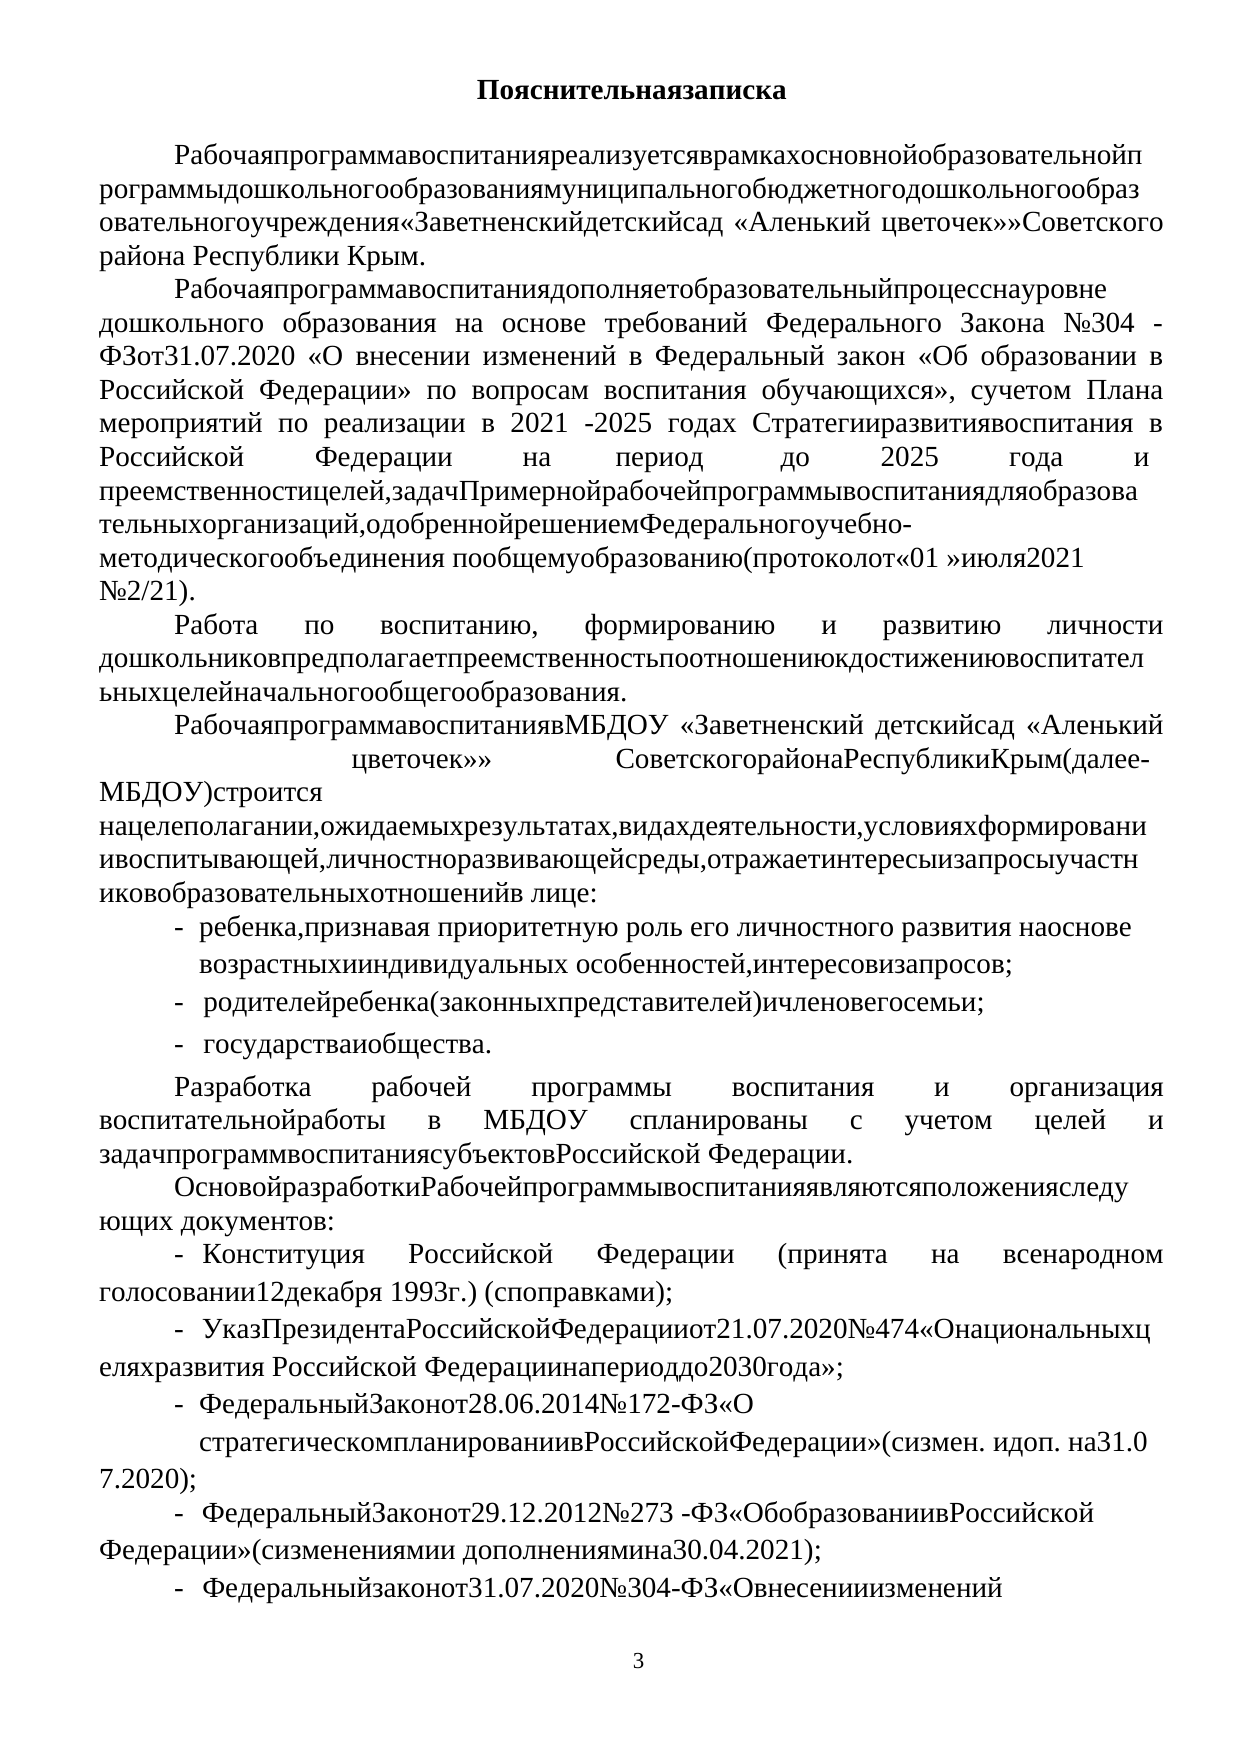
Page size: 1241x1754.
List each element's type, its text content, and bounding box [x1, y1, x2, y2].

text Разработка рабочей программы воспитания и организация воспитательнойработы в МБДОУ спланированы с учетом целей и задачпрограммвоспитаниясубъектовРоссийской Федерации. [99, 1069, 1164, 1169]
text МБДОУ)строится нацелеполагании,ожидаемыхрезультатах,видахдеятельности,условияхформировани ивоспитывающей,личностноразвивающейсреды,отражаетинтересыизапросыучастн иковобразовательныхотношенийв лице: [99, 774, 1164, 909]
text преемственностицелей,задачПримернойрабочейпрограммывоспитаниядляобразова тельныхорганизаций,одобреннойрешениемФедеральногоучебно- методическогообъединения пообщемуобразованию(протоколот«01 »июля2021 №2/21). [99, 473, 1164, 607]
list ФедеральныйЗаконот29.12.2012№273 -ФЗ«ОбобразованиивРоссийской Федерации»(сизменениямии дополнениямина30.04.2021); [99, 1495, 1164, 1566]
text РабочаяпрограммавоспитаниявМБДОУ «Заветненский детскийсад «Аленький цветочек»» СоветскогорайонаРеспубликиКрым(далее- [99, 707, 1164, 774]
list Конституция Российской Федерации (принята на всенародном голосовании12декабря 1993г.) (споправками); [99, 1236, 1164, 1307]
list ФедеральныйЗаконот28.06.2014№172-ФЗ«О стратегическомпланированиивРоссийскойФедерации»(сизмен. идоп. на31.0 [174, 1386, 1164, 1457]
list родителейребенка(законныхпредставителей)ичленовегосемьи; [99, 984, 1164, 1017]
text Работа по воспитанию, формированию и развитию личности дошкольниковпредполагаетпреемственностьпоотношениюкдостижениювоспитател ьныхцелейначальногообщегообразования. [99, 607, 1164, 707]
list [99, 1570, 1164, 1603]
text Рабочаяпрограммавоспитанияреализуетсяврамкахосновнойобразовательнойп рограммыдошкольногообразованиямуниципальногобюджетногодошкольногообраз овательногоучреждения«Заветненскийдетскийсад «Аленький цветочек»»Советского района Республики Крым. [99, 137, 1164, 271]
text ОсновойразработкиРабочейпрограммывоспитанияявляютсяположенияследу ющих документов: [99, 1169, 1164, 1236]
list УказПрезидентаРоссийскойФедерацииот21.07.2020№474«Онациональныхц еляхразвития Российской Федерациинапериоддо2030года»; [99, 1311, 1164, 1382]
text 7.2020); [99, 1461, 1164, 1495]
text Рабочаяпрограммавоспитаниядополняетобразовательныйпроцесснауровне дошкольного образования на основе требований Федерального Закона №304 - ФЗот31.07.2020 «О внесении изменений в Федеральный закон «Об образовании в Российской Федерации» по вопросам воспитания обучающихся», сучетом Плана мероприятий по реализации в 2021 -2025 годах Стратегииразвитиявоспитания в Российской Федерации на период до 2025 года и [99, 271, 1164, 473]
list государстваиобщества. [99, 1026, 1164, 1060]
text Пояснительнаязаписка [99, 72, 1164, 106]
list ребенка,признавая приоритетную роль его личностного развития наоснове возрастныхииндивидуальных особенностей,интересовизапросов; [174, 909, 1164, 980]
